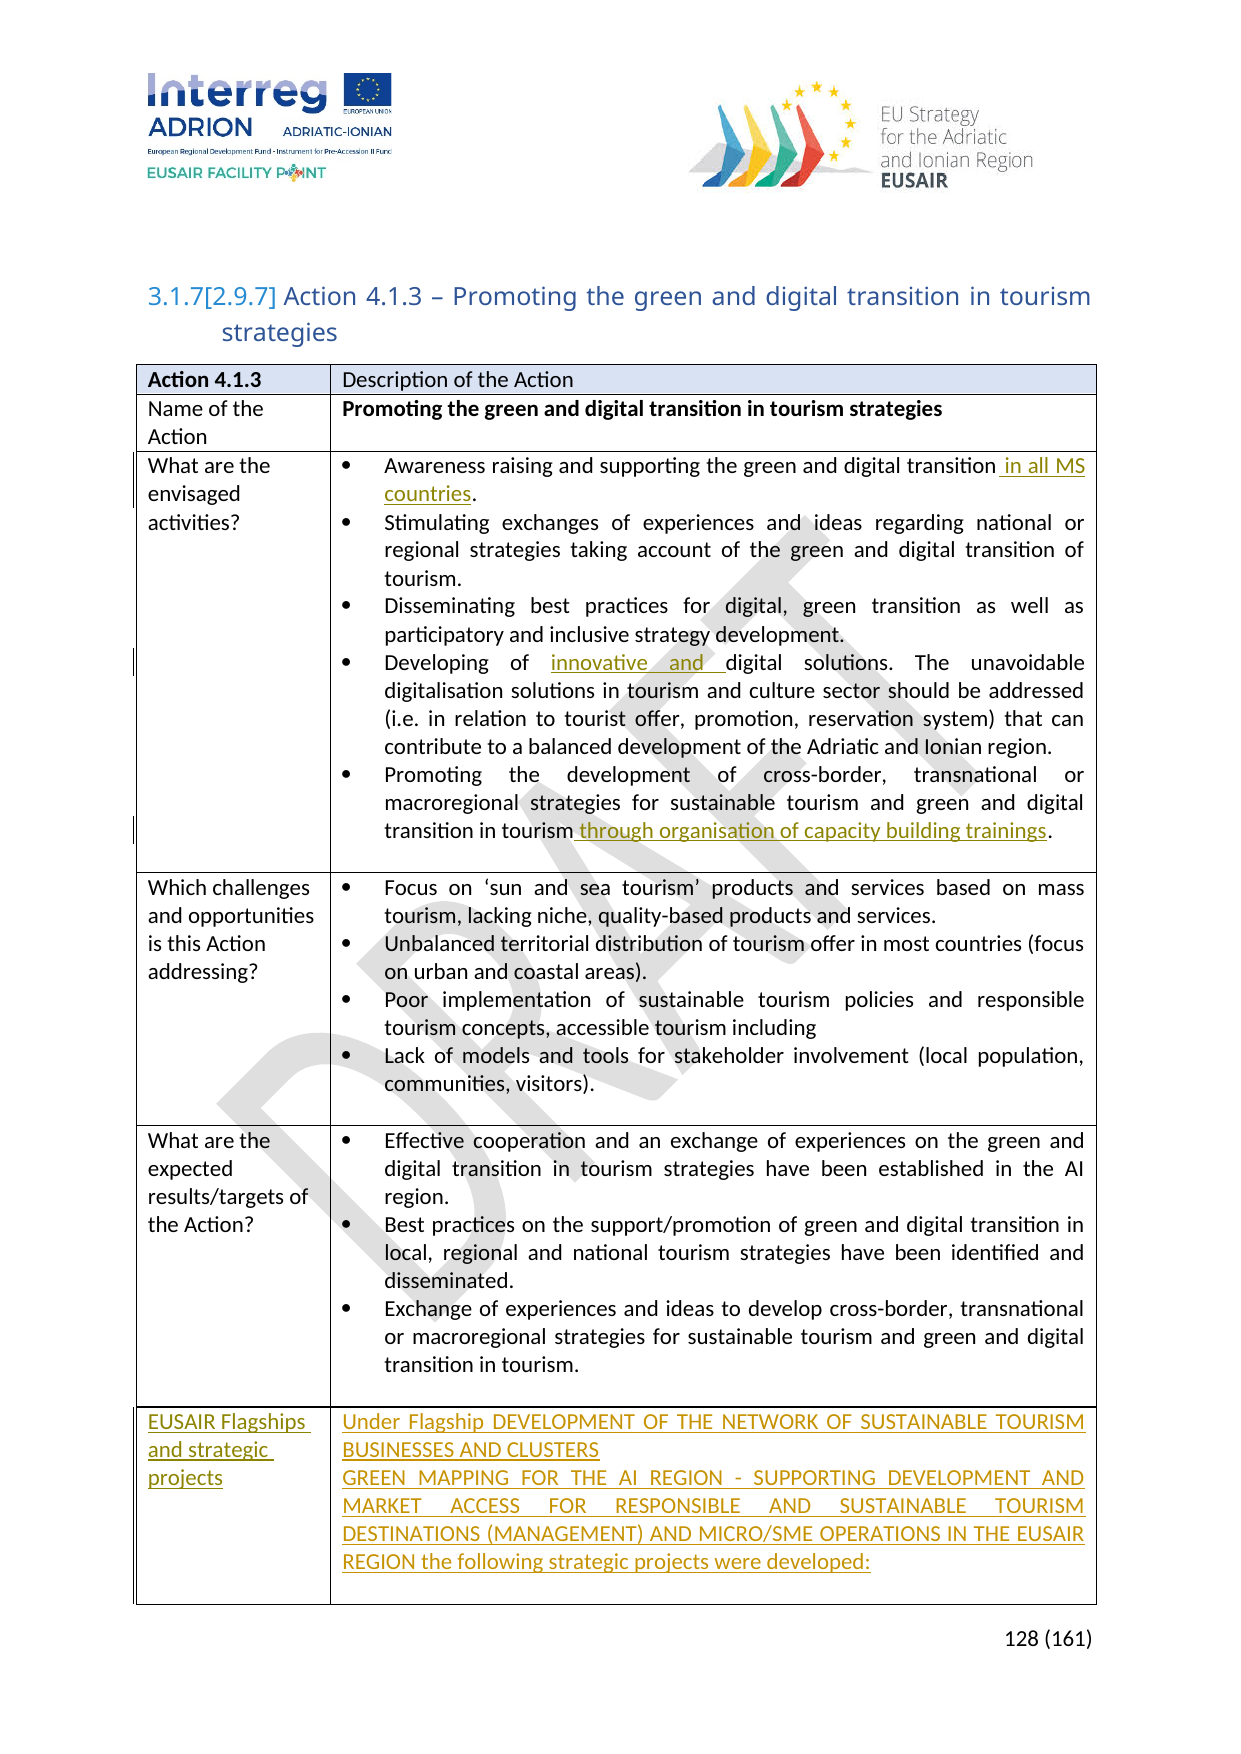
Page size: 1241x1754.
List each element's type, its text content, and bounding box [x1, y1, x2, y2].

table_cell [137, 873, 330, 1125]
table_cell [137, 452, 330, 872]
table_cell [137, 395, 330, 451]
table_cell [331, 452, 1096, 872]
picture [147, 73, 392, 182]
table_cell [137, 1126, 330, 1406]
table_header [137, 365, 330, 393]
picture [664, 73, 1070, 204]
subtitle Action 4.1.3 – Promoting the green and digital transition in tourism strategies [148, 278, 1093, 349]
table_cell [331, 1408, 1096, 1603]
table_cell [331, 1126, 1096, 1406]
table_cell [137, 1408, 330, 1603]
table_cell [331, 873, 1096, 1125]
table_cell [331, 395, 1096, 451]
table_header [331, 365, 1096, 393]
